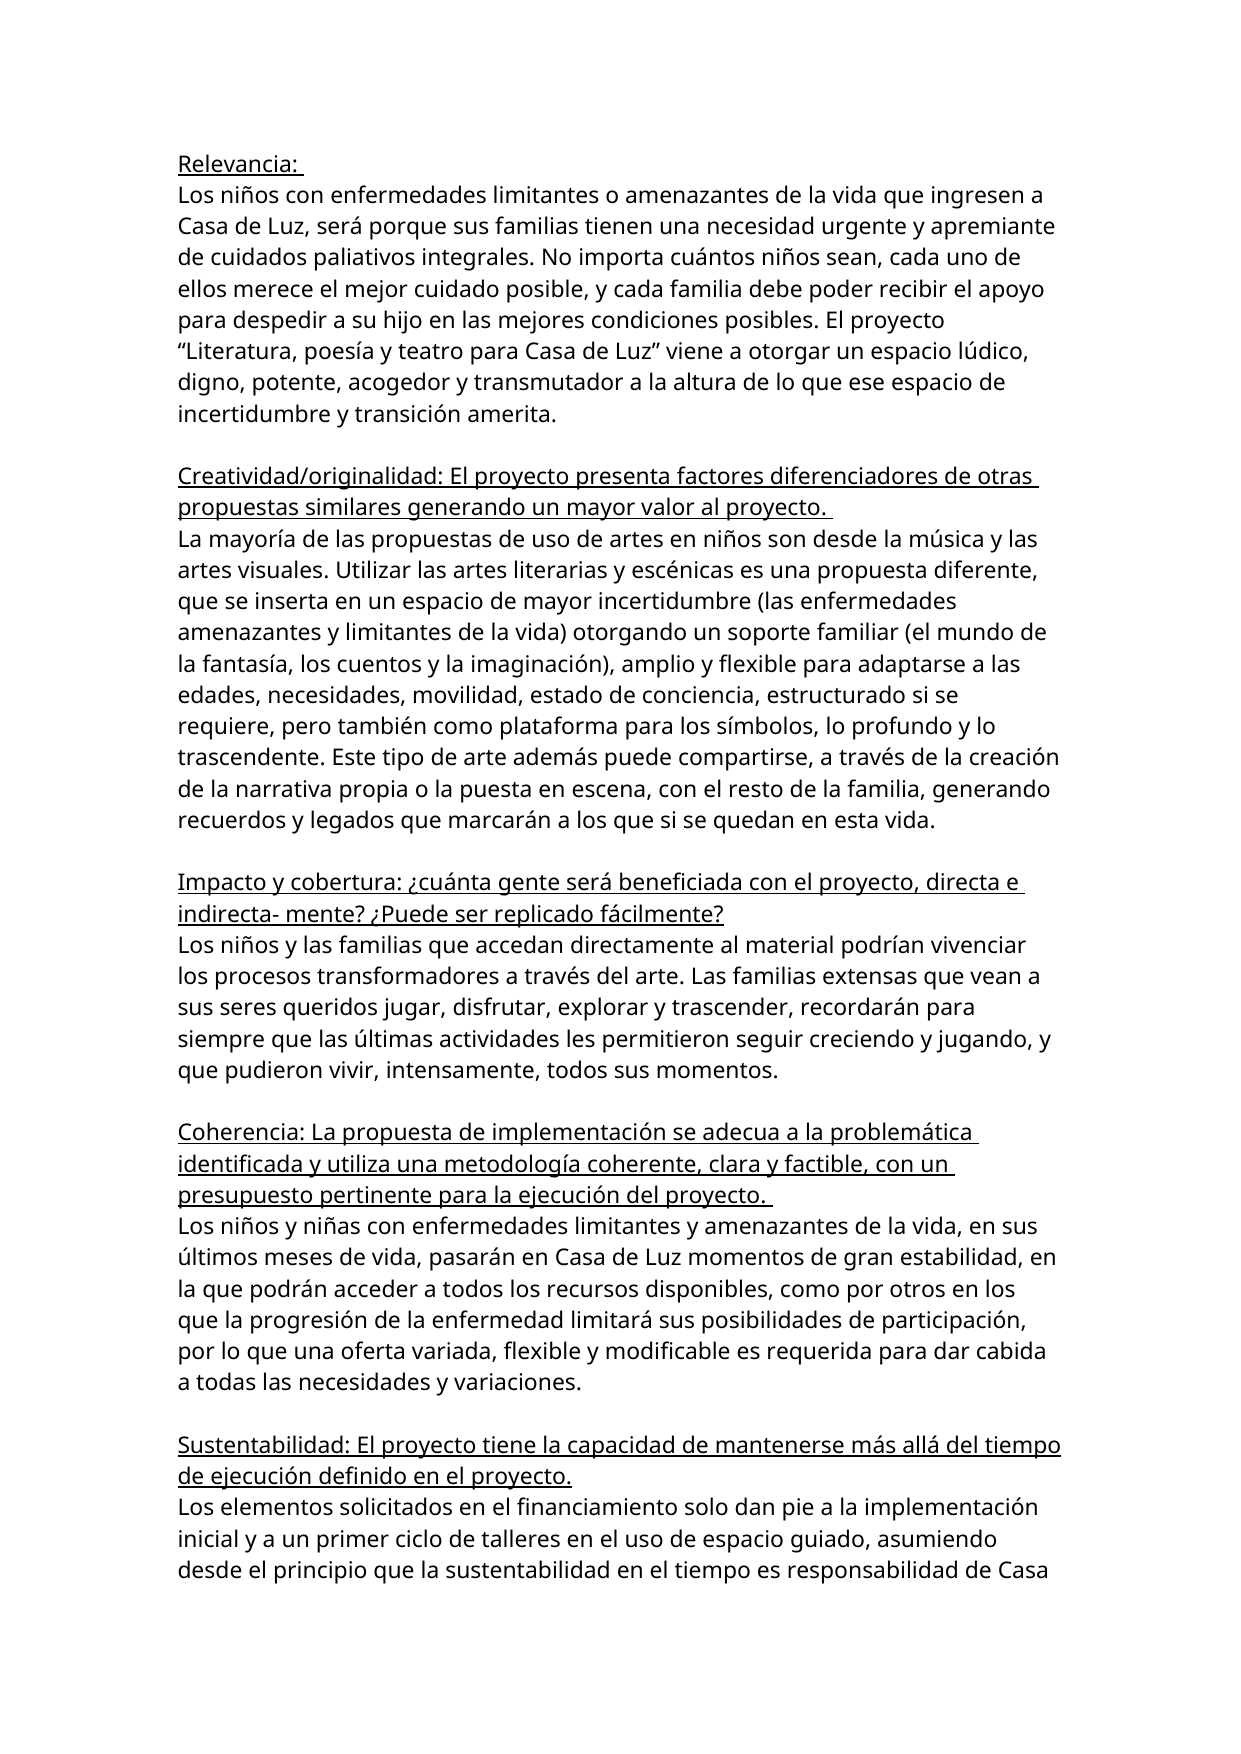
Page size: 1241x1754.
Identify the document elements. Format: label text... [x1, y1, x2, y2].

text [177, 1491, 1063, 1585]
text La mayoría de las propuestas de uso de artes en niños son desde la música y las artes visuales. Utilizar las artes literarias y escénicas es una propuesta diferente, que se inserta en un espacio de mayor incertidumbre (las enfermedades amenazantes y limitantes de la vida) otorgando un soporte familiar (el mundo de la fantasía, los cuentos y la imaginación), amplio y flexible para adaptarse a las edades, necesidades, movilidad, estado de conciencia, estructurado si se requiere, pero también como plataforma para los símbolos, lo profundo y lo trascendente. Este tipo de arte además puede compartirse, a través de la creación de la narrativa propia o la puesta en escena, con el resto de la familia, generando recuerdos y legados que marcarán a los que si se quedan en esta vida. [177, 523, 1063, 835]
text Creatividad/originalidad: El proyecto presenta factores diferenciadores de otras propuestas similares generando un mayor valor al proyecto. [177, 429, 1063, 523]
text Los niños y las familias que accedan directamente al material podrían vivenciar los procesos transformadores a través del arte. Las familias extensas que vean a sus seres queridos jugar, disfrutar, explorar y trascender, recordarán para siempre que las últimas actividades les permitieron seguir creciendo y jugando, y que pudieron vivir, intensamente, todos sus momentos. [177, 929, 1063, 1085]
text Impacto y cobertura: ¿cuánta gente será beneficiada con el proyecto, directa e indirecta- mente? ¿Puede ser replicado fácilmente? [177, 866, 1063, 929]
text Relevancia: [177, 148, 1063, 179]
text Sustentabilidad: El proyecto tiene la capacidad de mantenerse más allá del tiempo de ejecución definido en el proyecto. [177, 1429, 1063, 1491]
text Los niños y niñas con enfermedades limitantes y amenazantes de la vida, en sus últimos meses de vida, pasarán en Casa de Luz momentos de gran estabilidad, en la que podrán acceder a todos los recursos disponibles, como por otros en los que la progresión de la enfermedad limitará sus posibilidades de participación, por lo que una oferta variada, flexible y modificable es requerida para dar cabida a todas las necesidades y variaciones. [177, 1210, 1063, 1398]
text Coherencia: La propuesta de implementación se adecua a la problemática identificada y utiliza una metodología coherente, clara y factible, con un presupuesto pertinente para la ejecución del proyecto. [177, 1085, 1063, 1210]
text Los niños con enfermedades limitantes o amenazantes de la vida que ingresen a Casa de Luz, será porque sus familias tienen una necesidad urgente y apremiante de cuidados paliativos integrales. No importa cuántos niños sean, cada uno de ellos merece el mejor cuidado posible, y cada familia debe poder recibir el apoyo para despedir a su hijo en las mejores condiciones posibles. El proyecto “Literatura, poesía y teatro para Casa de Luz” viene a otorgar un espacio lúdico, digno, potente, acogedor y transmutador a la altura de lo que ese espacio de incertidumbre y transición amerita. [177, 179, 1063, 429]
